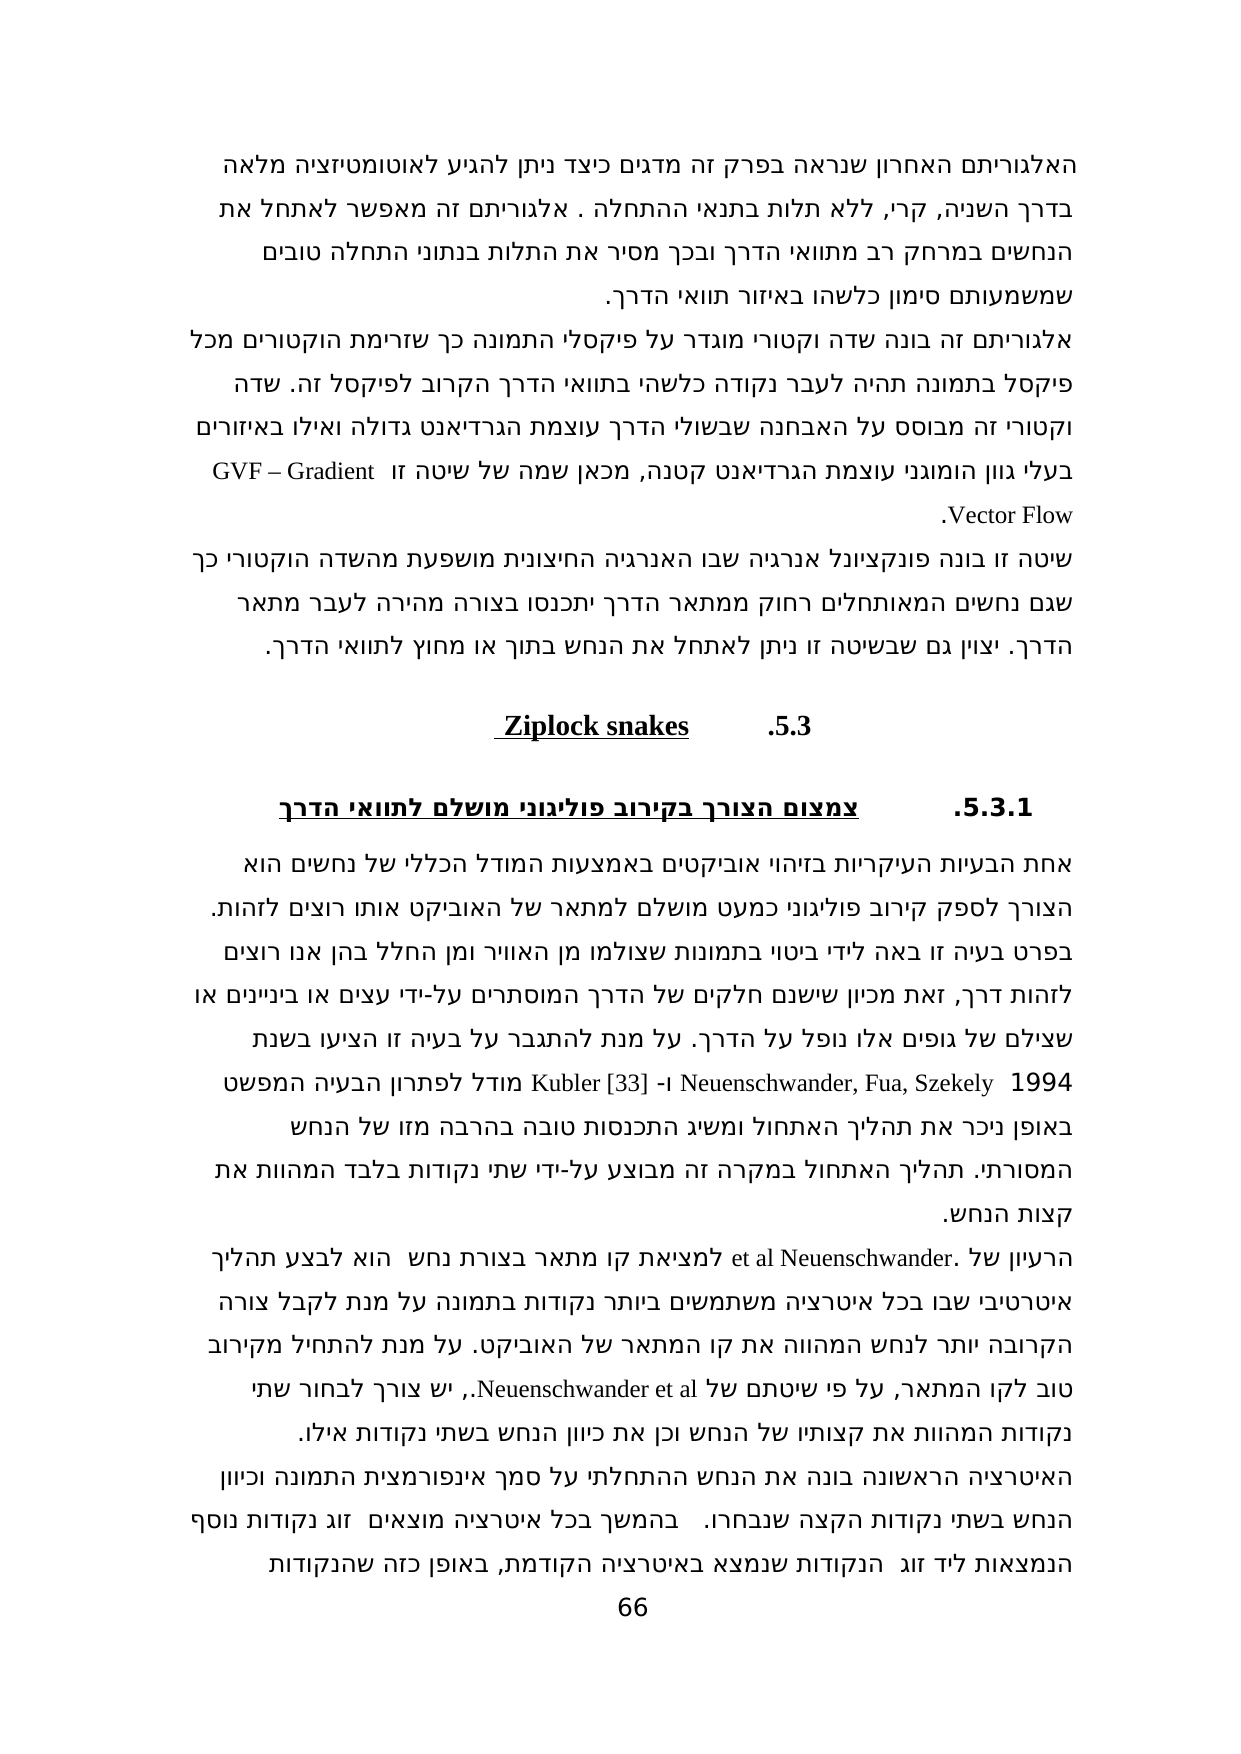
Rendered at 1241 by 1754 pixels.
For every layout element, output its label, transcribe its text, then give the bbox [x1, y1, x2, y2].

text האלגוריתם האחרון שנראה בפרק זה מדגים כיצד ניתן להגיע לאוטומטיזציה מלאה בדרך השניה, קרי, ללא תלות בתנאי ההתחלה . אלגוריתם זה מאפשר לאתחל את הנחשים במרחק רב מתוואי הדרך ובכך מסיר את התלות בנתוני התחלה טובים שמשמעותם סימון כלשהו באיזור תוואי הדרך. אלגוריתם זה בונה שדה וקטורי מוגדר על פיקסלי התמונה כך שזרימת הוקטורים מכל פיקסל בתמונה תהיה לעבר נקודה כלשהי בתוואי הדרך הקרוב לפיקסל זה. שדה וקטורי זה מבוסס על האבחנה שבשולי הדרך עוצמת הגרדיאנט גדולה ואילו באיזורים בעלי גוון הומוגני עוצמת הגרדיאנט קטנה, מכאן שמה של שיטה זו GVF – Gradient Vector Flow. שיטה זו בונה פונקציונל אנרגיה שבו האנרגיה החיצונית מושפעת מהשדה הוקטורי כך שגם נחשים המאותחלים רחוק ממתאר הדרך יתכנסו בצורה מהירה לעבר מתאר הדרך. יצוין גם שבשיטה זו ניתן לאתחל את הנחש בתוך או מחוץ לתוואי הדרך. [187, 150, 1078, 661]
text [187, 849, 1073, 1579]
subtitle Ziplock snakes [187, 708, 1073, 742]
subtitle צמצום הצורך בקירוב פוליגוני מושלם לתוואי הדרך [187, 793, 1044, 822]
